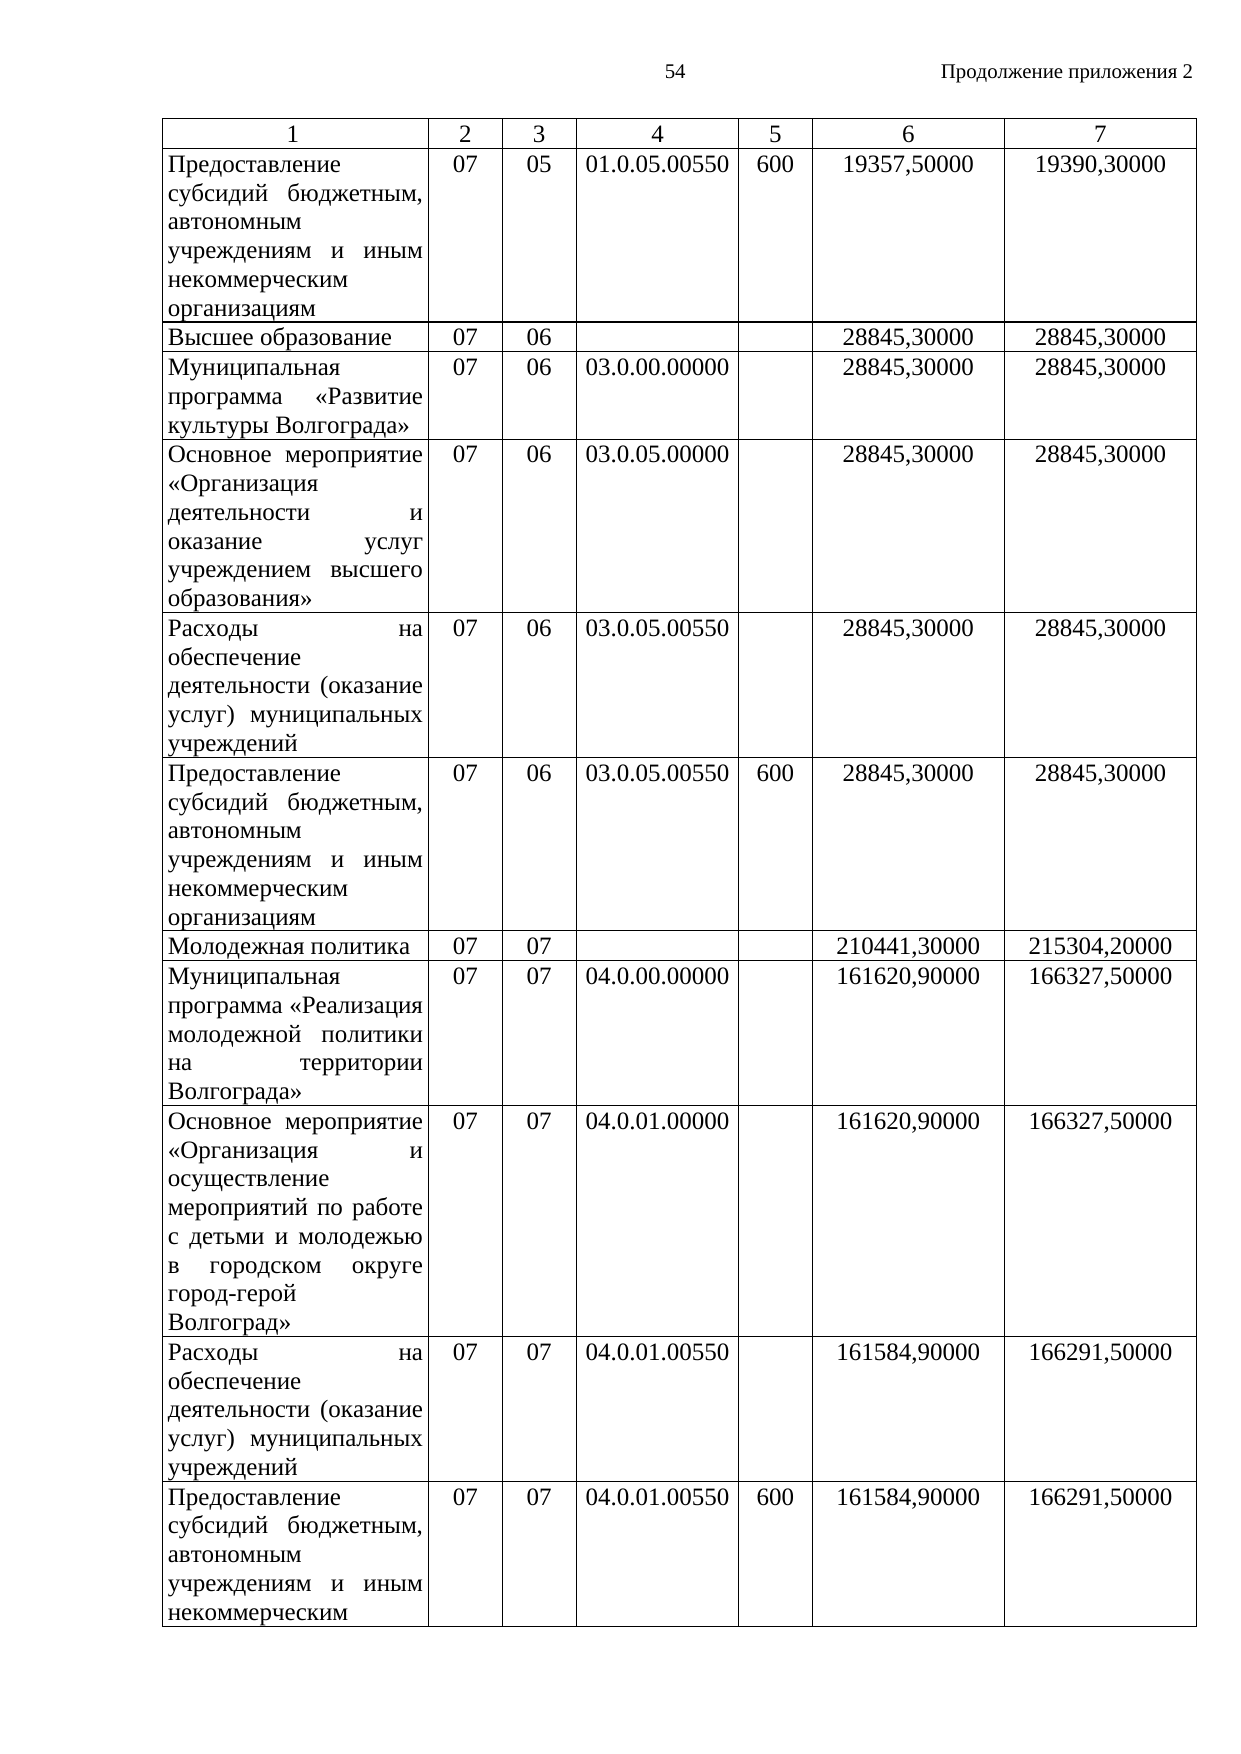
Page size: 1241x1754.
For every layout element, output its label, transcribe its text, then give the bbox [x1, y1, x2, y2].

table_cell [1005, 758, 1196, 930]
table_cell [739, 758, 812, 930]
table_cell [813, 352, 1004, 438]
table_header 6 [813, 119, 1004, 148]
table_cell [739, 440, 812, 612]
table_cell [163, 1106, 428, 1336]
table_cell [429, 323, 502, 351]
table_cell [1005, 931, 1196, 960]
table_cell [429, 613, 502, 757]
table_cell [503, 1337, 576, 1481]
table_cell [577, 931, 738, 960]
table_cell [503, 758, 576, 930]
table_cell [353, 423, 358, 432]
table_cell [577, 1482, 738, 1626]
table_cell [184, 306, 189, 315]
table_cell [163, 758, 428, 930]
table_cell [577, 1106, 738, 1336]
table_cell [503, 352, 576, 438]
table_header 3 [503, 119, 576, 148]
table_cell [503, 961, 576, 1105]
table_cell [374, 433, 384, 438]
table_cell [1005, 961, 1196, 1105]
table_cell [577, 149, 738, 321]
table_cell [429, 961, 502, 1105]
table_header 7 [1005, 119, 1196, 148]
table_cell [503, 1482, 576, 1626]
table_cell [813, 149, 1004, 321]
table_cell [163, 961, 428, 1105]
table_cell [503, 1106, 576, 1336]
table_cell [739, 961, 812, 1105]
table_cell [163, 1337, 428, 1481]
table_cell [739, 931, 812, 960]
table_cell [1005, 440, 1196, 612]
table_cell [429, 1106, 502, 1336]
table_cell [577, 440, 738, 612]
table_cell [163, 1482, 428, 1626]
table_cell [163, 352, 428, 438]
table_header 2 [429, 119, 502, 148]
table_header 1 [163, 119, 428, 148]
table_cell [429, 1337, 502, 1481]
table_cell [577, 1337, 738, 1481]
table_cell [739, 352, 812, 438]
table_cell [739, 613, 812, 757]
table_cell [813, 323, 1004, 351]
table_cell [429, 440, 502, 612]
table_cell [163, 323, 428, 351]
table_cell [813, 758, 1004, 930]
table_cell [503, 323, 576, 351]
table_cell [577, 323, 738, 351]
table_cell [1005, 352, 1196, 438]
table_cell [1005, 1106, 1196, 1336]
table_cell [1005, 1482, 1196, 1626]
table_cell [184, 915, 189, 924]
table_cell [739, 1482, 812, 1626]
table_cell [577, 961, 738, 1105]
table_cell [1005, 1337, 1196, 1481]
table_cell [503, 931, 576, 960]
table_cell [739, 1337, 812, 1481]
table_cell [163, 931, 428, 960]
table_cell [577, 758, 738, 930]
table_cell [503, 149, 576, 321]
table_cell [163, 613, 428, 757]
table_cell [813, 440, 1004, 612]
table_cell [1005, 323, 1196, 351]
table_header 4 [577, 119, 738, 148]
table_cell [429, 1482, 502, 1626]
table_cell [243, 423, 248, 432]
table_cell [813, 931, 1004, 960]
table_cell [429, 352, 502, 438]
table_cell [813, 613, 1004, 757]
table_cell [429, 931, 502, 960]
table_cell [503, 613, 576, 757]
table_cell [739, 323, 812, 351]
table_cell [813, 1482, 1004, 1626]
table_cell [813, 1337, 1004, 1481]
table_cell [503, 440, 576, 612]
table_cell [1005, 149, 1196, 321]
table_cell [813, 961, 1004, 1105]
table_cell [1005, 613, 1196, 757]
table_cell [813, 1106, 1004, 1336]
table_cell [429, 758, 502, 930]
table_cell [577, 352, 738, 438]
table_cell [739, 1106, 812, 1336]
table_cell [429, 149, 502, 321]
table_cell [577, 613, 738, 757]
table_header 5 [739, 119, 812, 148]
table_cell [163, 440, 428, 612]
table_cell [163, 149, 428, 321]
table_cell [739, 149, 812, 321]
